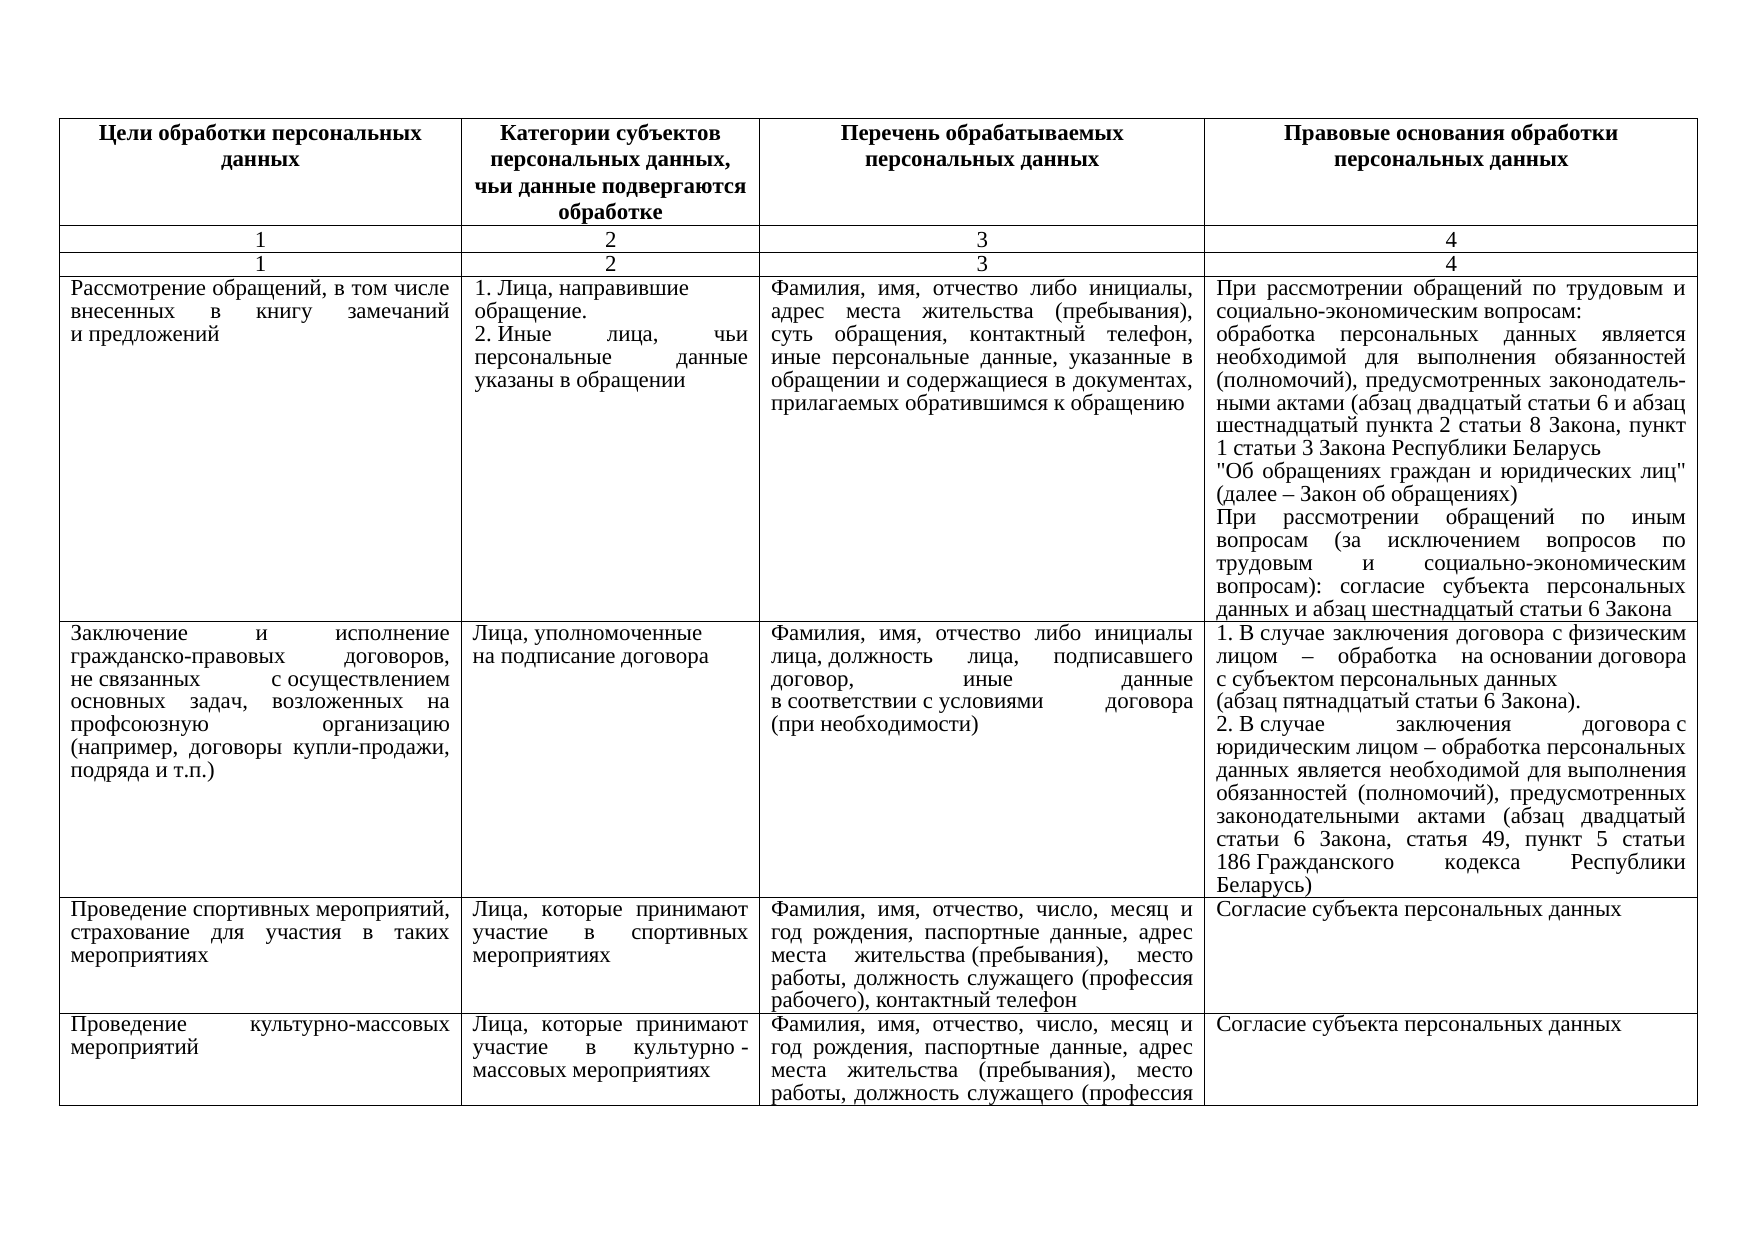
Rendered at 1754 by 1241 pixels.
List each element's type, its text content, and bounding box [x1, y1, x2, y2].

table_cell Лица, которые принимают участие в спортивных мероприятиях [462, 898, 759, 1012]
table_cell 1. В случае заключения договора с физическим лицом – обработка на основании договора с субъектом персональных данных (абзац пятнадцатый статьи 6 Закона). 2. В случае заключения договора с юридическим лицом – обработка персональных данных является необходимой для выполнения обязанностей (полномочий), предусмотренных законодательными актами (абзац двадцатый статьи 6 Закона, статья 49, пункт 5 статьи 186 Гражданского кодекса Республики Беларусь) [1205, 622, 1697, 897]
table_header Правовые основания обработки персональных данных [1205, 119, 1697, 224]
table_cell Согласие субъекта персональных данных [1205, 898, 1697, 1012]
table_cell Согласие субъекта персональных данных [1205, 1014, 1697, 1105]
table_cell 2 [462, 226, 759, 252]
table_cell Проведение культурно-массовых мероприятий [60, 1014, 461, 1105]
table_cell 1 [60, 253, 461, 276]
table_header Категории субъектов персональных данных, чьи данные подвергаются обработке [462, 119, 759, 224]
table_cell Проведение спортивных мероприятий, страхование для участия в таких мероприятиях [60, 898, 461, 1012]
table_cell Рассмотрение обращений, в том числе внесенных в книгу замечаний и предложений [60, 277, 461, 621]
table_cell 1 [60, 226, 461, 252]
table_cell 4 [1205, 226, 1697, 252]
table_cell 4 [1205, 253, 1697, 276]
table_cell Фамилия, имя, отчество либо инициалы, адрес места жительства (пребывания), суть обращения, контактный телефон, иные персональные данные, указанные в обращении и содержащиеся в документах, прилагаемых обратившимся к обращению [760, 277, 1204, 621]
table_cell 2 [462, 253, 759, 276]
table_cell 3 [760, 253, 1204, 276]
table_cell 1. Лица, направившие обращение. 2. Иные лица, чьи персональные данные указаны в обращении [462, 277, 759, 621]
table_cell Заключение и исполнение гражданско-правовых договоров, не связанных с осуществлением основных задач, возложенных на профсоюзную организацию (например, договоры купли-продажи, подряда и т.п.) [60, 622, 461, 897]
table_header Цели обработки персональных данных [60, 119, 461, 224]
table_cell Фамилия, имя, отчество либо инициалы лица, должность лица, подписавшего договор, иные данные в соответствии с условиями договора (при необходимости) [760, 622, 1204, 897]
table_header Перечень обрабатываемых персональных данных [760, 119, 1204, 224]
table_cell 3 [760, 226, 1204, 252]
table_cell Лица, которые принимают участие в культурно -массовых мероприятиях [462, 1014, 759, 1105]
table_cell Лица, уполномоченные на подписание договора [462, 622, 759, 897]
table_cell При рассмотрении обращений по трудовым и социально-экономическим вопросам: обработка персональных данных является необходимой для выполнения обязанностей (полномочий), предусмотренных законодатель-ными актами (абзац двадцатый статьи 6 и абзац шестнадцатый пункта 2 статьи 8 Закона, пункт 1 статьи 3 Закона Республики Беларусь "Об обращениях граждан и юридических лиц" (далее – Закон об обращениях) При рассмотрении обращений по иным вопросам (за исключением вопросов по трудовым и социально-экономическим вопросам): согласие субъекта персональных данных и абзац шестнадцатый статьи 6 Закона [1205, 277, 1697, 621]
